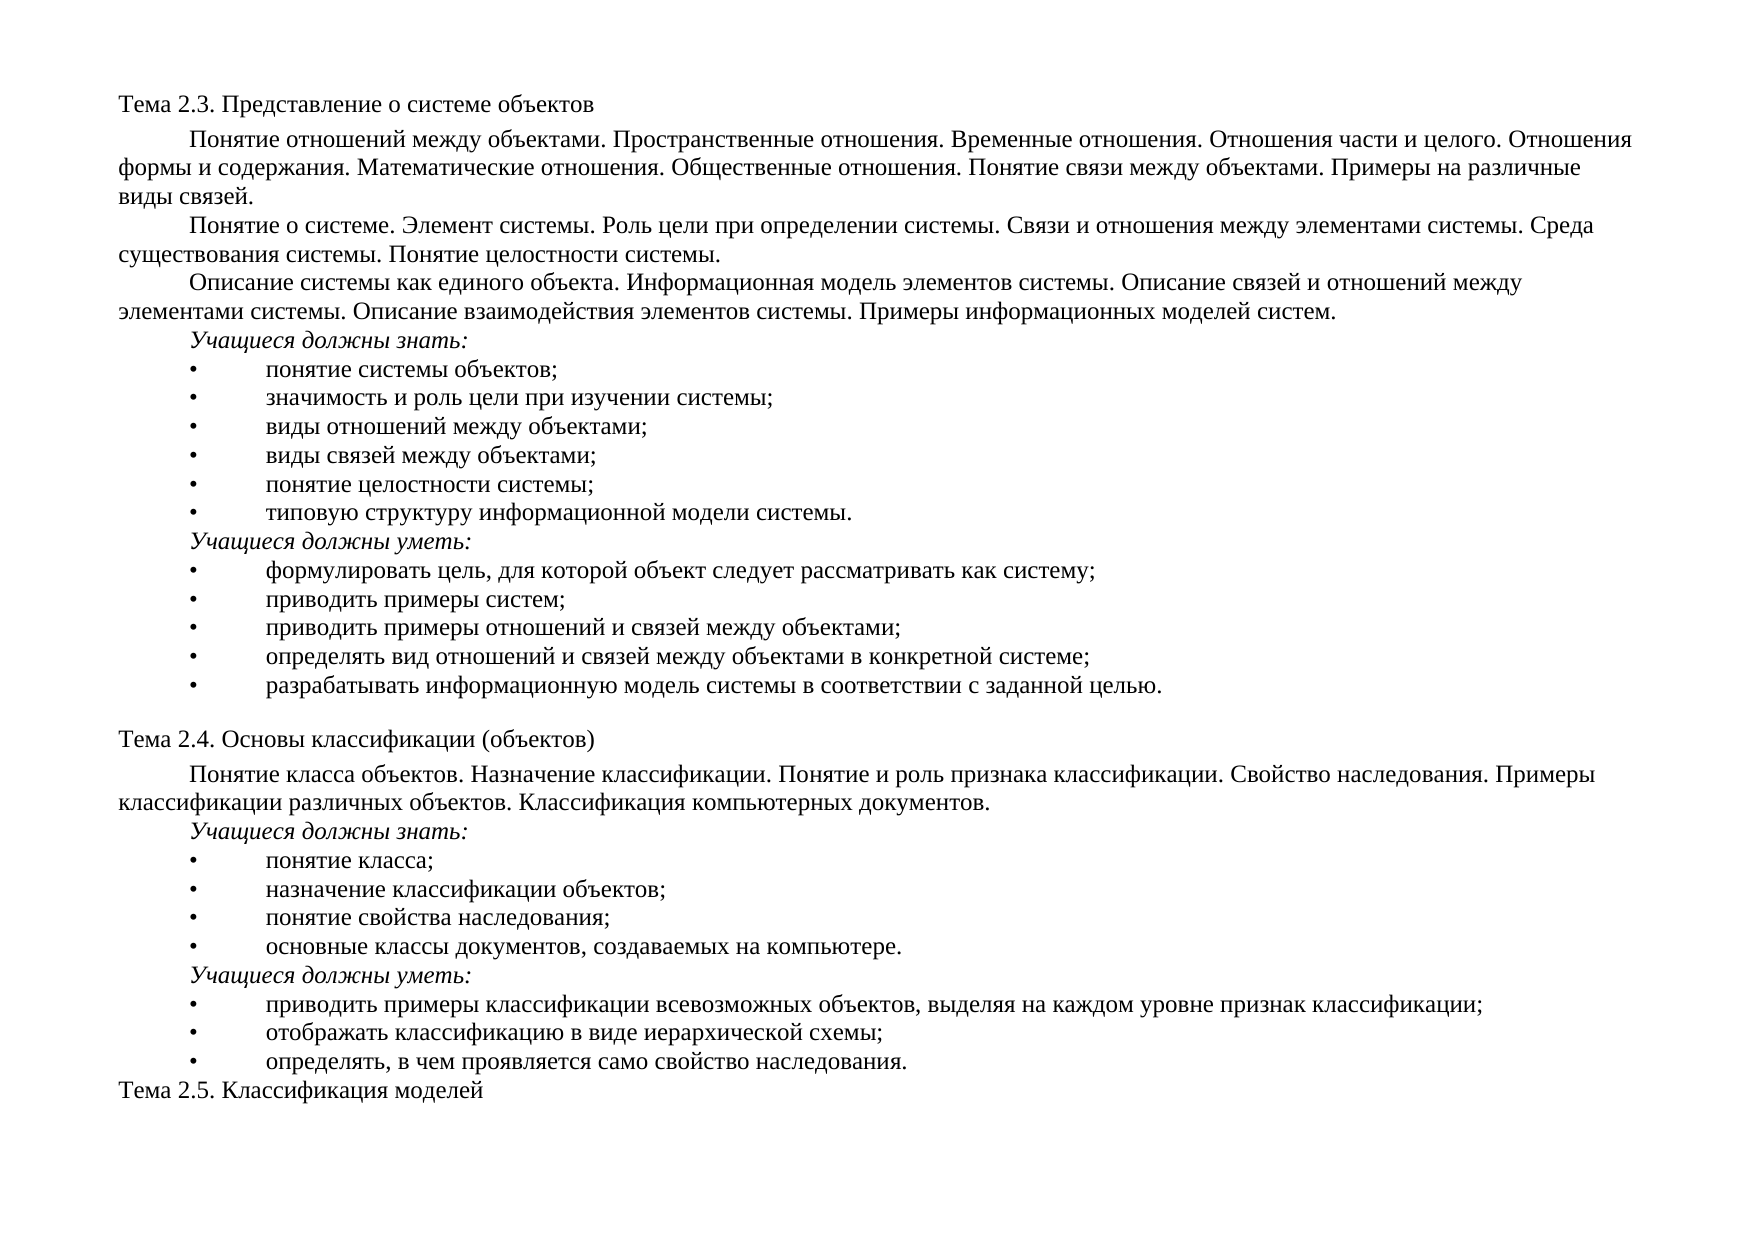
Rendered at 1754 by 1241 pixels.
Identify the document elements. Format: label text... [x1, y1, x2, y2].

text Понятие отношений между объектами. Пространственные отношения. Временные отношения. Отношения части и целого. Отношения формы и содержания. Математические отношения. Общественные отношения. Понятие связи между объектами. Примеры на различные виды связей. [118, 124, 1636, 210]
list назначение классификации объектов; [118, 874, 1636, 902]
text Понятие класса объектов. Назначение классификации. Понятие и роль признака классификации. Свойство наследования. Примеры классификации различных объектов. Классификация компьютерных документов. [118, 759, 1636, 816]
list приводить примеры систем; [118, 584, 1636, 612]
list разрабатывать информационную модель системы в соответствии с заданной целью. [118, 670, 1636, 699]
list определять вид отношений и связей между объектами в конкретной системе; [118, 641, 1636, 670]
text Учащиеся должны знать: [118, 816, 1636, 845]
text Учащиеся должны уметь: [189, 526, 1636, 555]
list понятие системы объектов; [118, 354, 1636, 382]
list типовую структуру информационной модели системы. [118, 497, 1636, 526]
list приводить примеры классификации всевозможных объектов, выделяя на каждом уровне признак классификации; [118, 989, 1636, 1017]
list виды отношений между объектами; [118, 411, 1636, 440]
list определять, в чем проявляется само свойство наследования. [118, 1046, 1636, 1075]
list понятие свойства наследования; [118, 902, 1636, 931]
list значимость и роль цели при изучении системы; [118, 382, 1636, 411]
text Учащиеся должны уметь: [118, 960, 1636, 989]
list формулировать цель, для которой объект следует рассматривать как систему; [118, 555, 1636, 584]
subtitle Тема 2.3. Представление о системе объектов [118, 89, 1636, 117]
list понятие целостности системы; [118, 469, 1636, 497]
list основные классы документов, создаваемых на компьютере. [118, 931, 1636, 960]
text Понятие о системе. Элемент системы. Роль цели при определении системы. Связи и отношения между элементами системы. Среда существования системы. Понятие целостности системы. [118, 210, 1636, 267]
list понятие класса; [118, 845, 1636, 874]
text Описание системы как единого объекта. Информационная модель элементов системы. Описание связей и отношений между элементами системы. Описание взаимодействия элементов системы. Примеры информационных моделей систем. [118, 267, 1636, 325]
subtitle Тема 2.4. Основы классификации (объектов) [118, 724, 1636, 752]
text Учащиеся должны знать: [118, 325, 1636, 354]
text Тема 2.5. Классификация моделей [118, 1075, 1636, 1104]
list приводить примеры отношений и связей между объектами; [118, 612, 1636, 641]
list виды связей между объектами; [118, 440, 1636, 469]
list отображать классификацию в виде иерархической схемы; [118, 1017, 1636, 1046]
